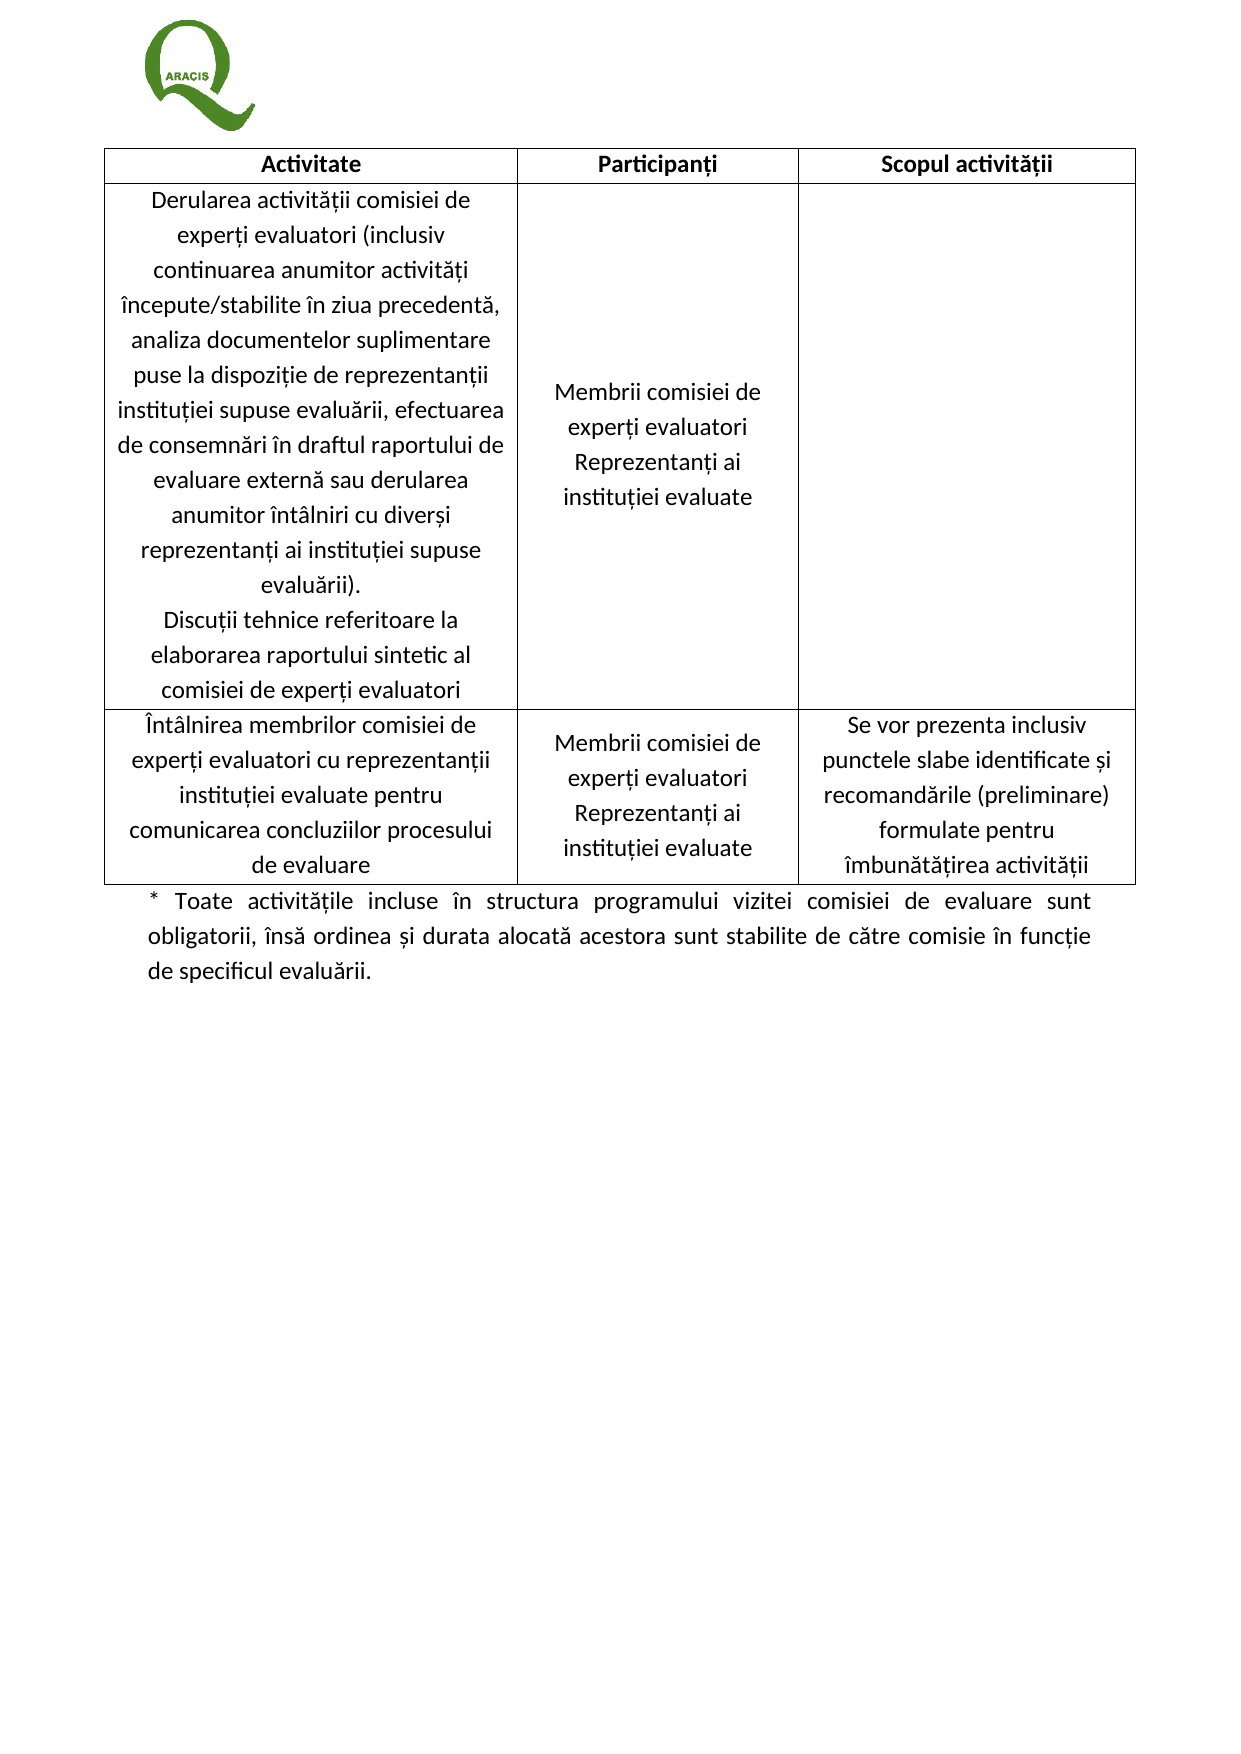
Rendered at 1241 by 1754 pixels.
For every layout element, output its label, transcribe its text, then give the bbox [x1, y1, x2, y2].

table_cell Derularea activității comisiei de experți evaluatori (inclusiv continuarea anumitor activități începute/stabilite în ziua precedentă, analiza documentelor suplimentare puse la dispoziție de reprezentanții instituției supuse evaluării, efectuarea de consemnări în draftul raportului de evaluare externă sau derularea anumitor întâlniri cu diverși reprezentanți ai instituției supuse evaluării). Discuții tehnice referitoare la elaborarea raportului sintetic al comisiei de experți evaluatori [105, 184, 517, 708]
table_header Activitate [105, 149, 517, 183]
table_cell Se vor prezenta inclusiv punctele slabe identificate și recomandările (preliminare) formulate pentru îmbunătățirea activității [799, 710, 1135, 884]
table_cell Membrii comisiei de experți evaluatori Reprezentanți ai instituției evaluate [518, 184, 798, 708]
text * Toate activitățile incluse în structura programului vizitei comisiei de evaluare sunt obligatorii, însă ordinea și durata alocată acestora sunt stabilite de către comisie în funcție de specificul evaluării. [148, 885, 1093, 985]
table_cell Întâlnirea membrilor comisiei de experți evaluatori cu reprezentanții instituției evaluate pentru comunicarea concluziilor procesului de evaluare [105, 710, 517, 884]
table_cell [799, 184, 1135, 708]
table_header Participanți [518, 149, 798, 183]
table_cell Membrii comisiei de experți evaluatori Reprezentanți ai instituției evaluate [518, 710, 798, 884]
table_header Scopul activității [799, 149, 1135, 183]
